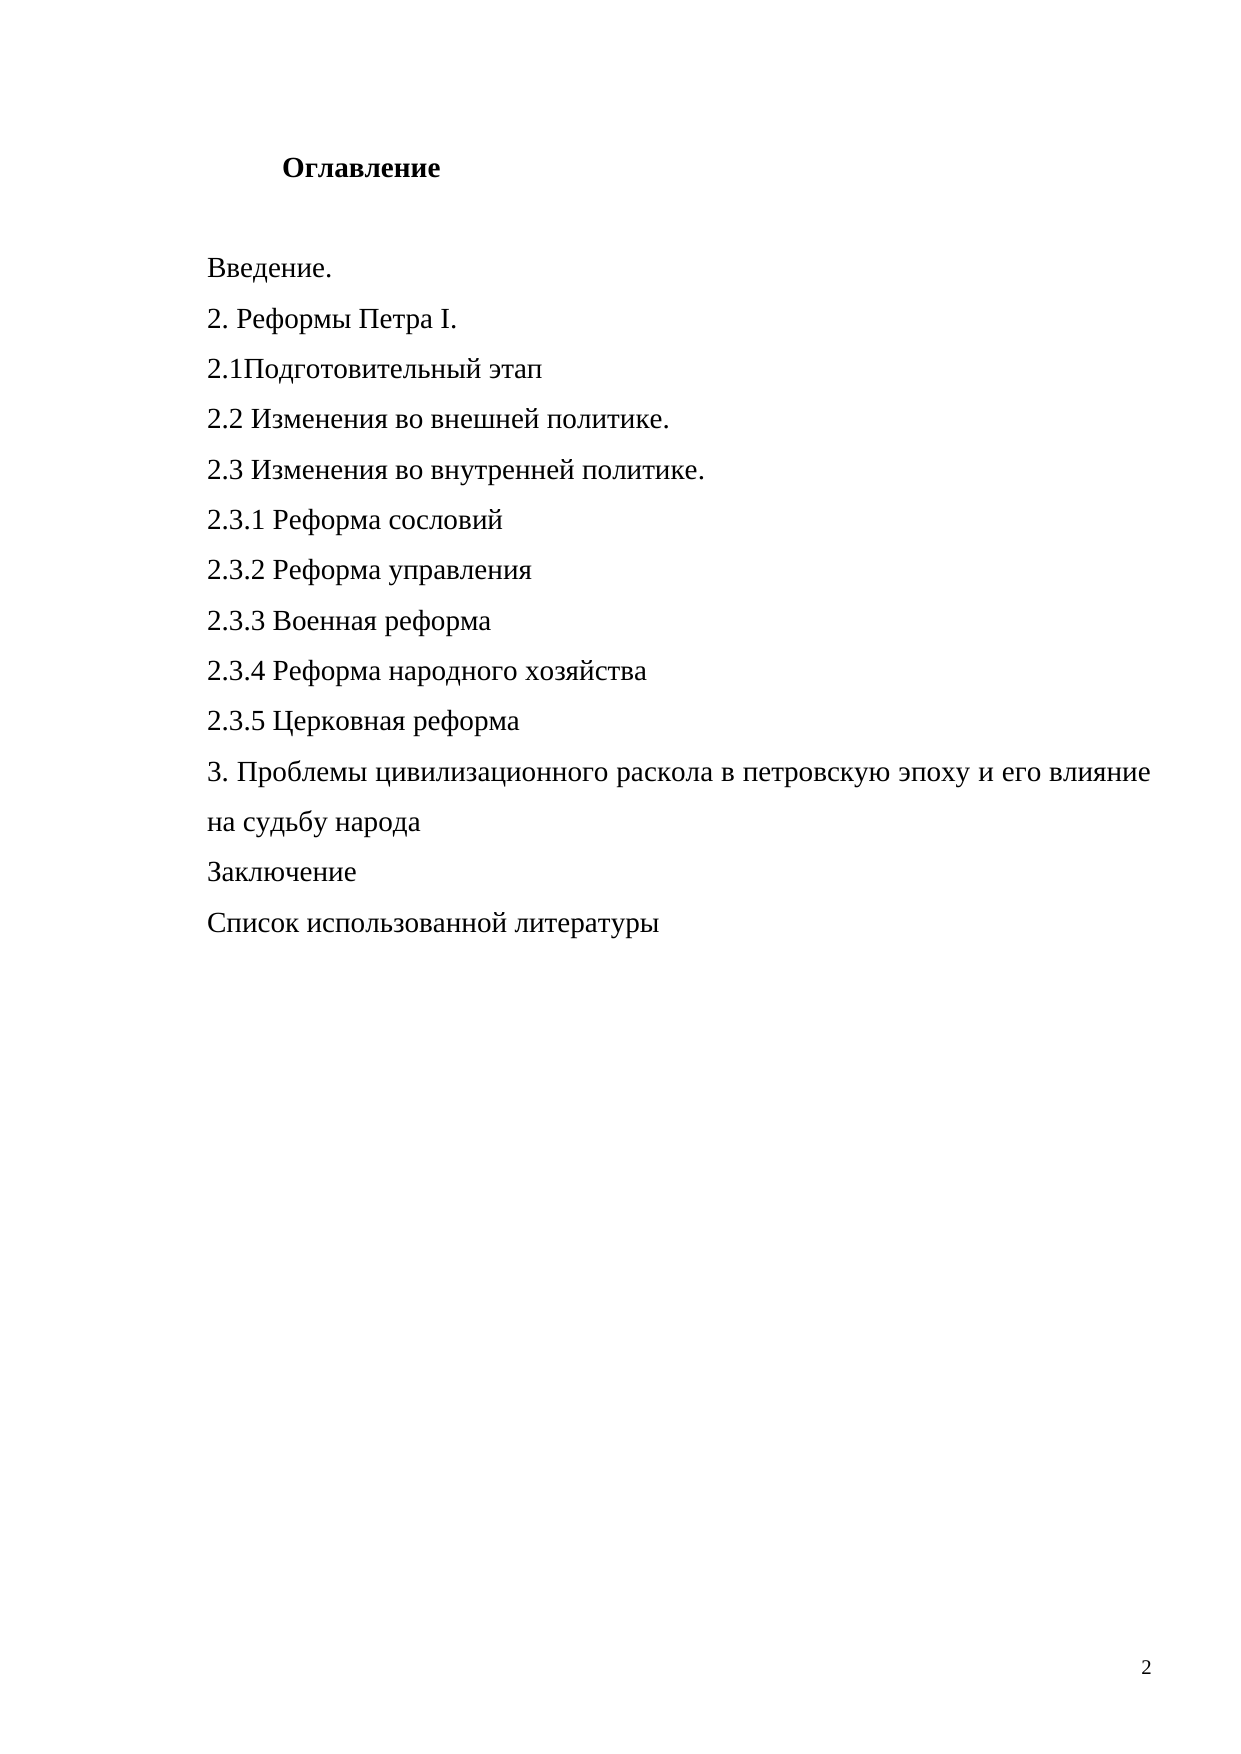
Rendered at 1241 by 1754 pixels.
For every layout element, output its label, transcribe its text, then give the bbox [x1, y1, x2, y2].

text 2.3.3 Военная реформа [207, 603, 1152, 636]
text 2.3.2 Реформа управления [207, 552, 1152, 586]
text 2.1Подготовительный этап [207, 351, 1152, 385]
text 2.3 Изменения во внутренней политике. [207, 452, 1152, 485]
text 2.3.4 Реформа народного хозяйства [207, 653, 1152, 687]
text 2. Реформы Петра I. [207, 301, 1152, 334]
text Оглавление [207, 150, 1152, 183]
text 3. Проблемы цивилизационного раскола в петровскую эпоху и его влияние на судьбу народа [207, 754, 1152, 838]
text Список использованной литературы [207, 905, 1152, 938]
text Заключение [207, 854, 1152, 888]
text 2.2 Изменения во внешней политике. [207, 402, 1152, 435]
text 2.3.1 Реформа сословий [207, 502, 1152, 536]
text Введение. [207, 251, 1152, 284]
text 2.3.5 Церковная реформа [207, 703, 1152, 737]
